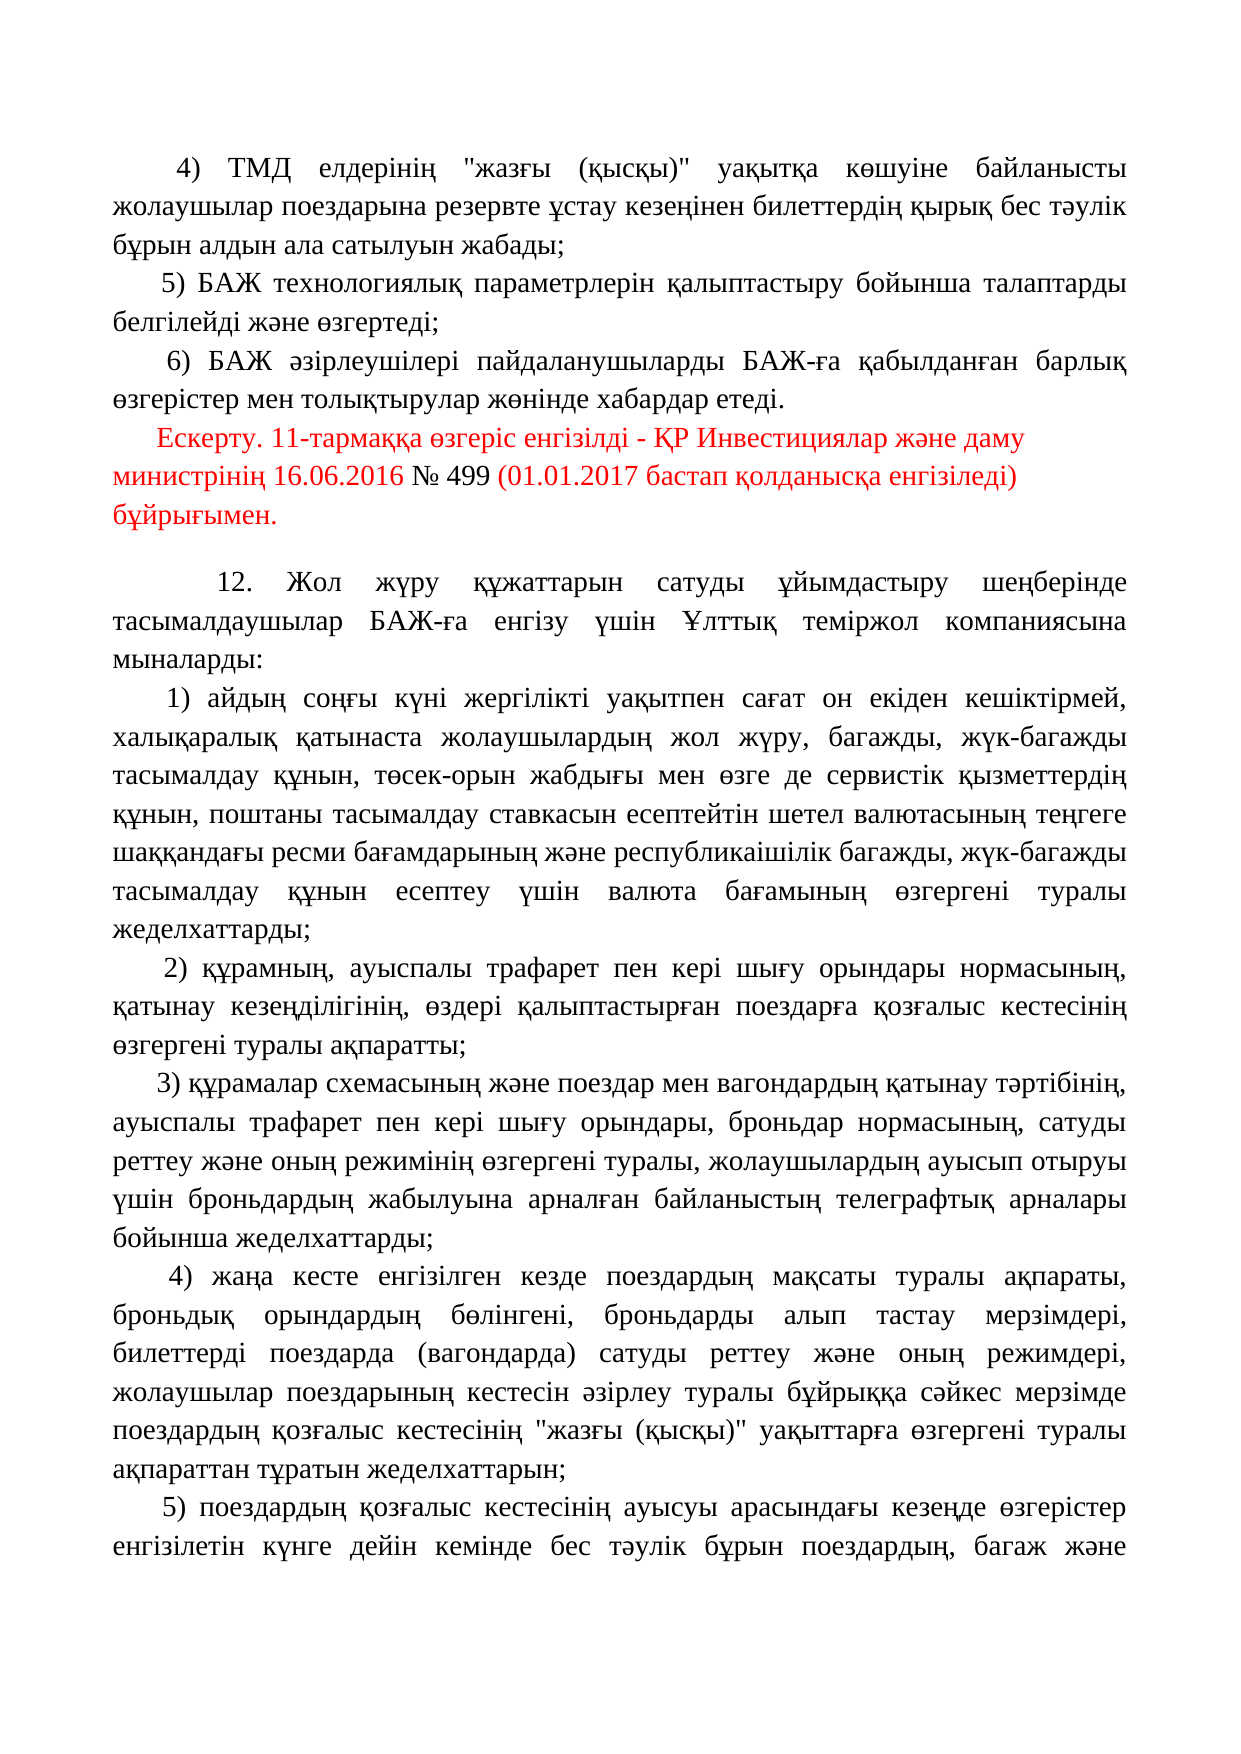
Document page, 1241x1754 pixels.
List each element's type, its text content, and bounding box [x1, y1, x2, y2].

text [112, 1489, 1128, 1562]
text 3) құрамалар схемасының және поездар мен вагондардың қатынау тәртібінің, ауыспалы трафарет пен кері шығу орындары, броньдар нормасының, сатуды реттеу және оның режимінің өзгергені туралы, жолаушылардың ауысып отыруы үшін броньдардың жабылуына арналған байланыстың телеграфтық арналары бойынша жеделхаттарды; [112, 1066, 1128, 1253]
text 1) айдың соңғы күні жергілікті уақытпен сағат он екіден кешіктірмей, халықаралық қатынаста жолаушылардың жол жүру, багажды, жүк-багажды тасымалдау құнын, төсек-орын жабдығы мен өзге де сервистік қызметтердің құнын, поштаны тасымалдау ставкасын есептейтін шетел валютасының теңгеге шаққандағы ресми бағамдарының және республикаішілік багажды, жүк-багажды тасымалдау құнын есептеу үшін валюта бағамының өзгергені туралы жеделхаттарды; [112, 680, 1128, 945]
text 6) БАЖ әзірлеушілері пайдаланушыларды БАЖ-ға қабылданған барлық өзгерістер мен толықтырулар жөнінде хабардар етеді. [112, 343, 1128, 415]
text 5) БАЖ технологиялық параметрлерін қалыптастыру бойынша талаптарды белгілейді және өзгертеді; [112, 266, 1128, 338]
text Ескерту. 11-тармаққа өзгеріс енгізілді - ҚР Инвестициялар және даму министрінің 16.06.2016 № 499 (01.01.2017 бастап қолданысқа енгізіледі) бұйрығымен. [112, 420, 1128, 561]
text 4) жаңа кесте енгізілген кезде поездардың мақсаты туралы ақпараты, броньдық орындардың бөлінгені, броньдарды алып тастау мерзімдері, билеттерді поездарда (вагондарда) сатуды реттеу және оның режимдері, жолаушылар поездарының кестесін әзірлеу туралы бұйрыққа сәйкес мерзімде поездардың қозғалыс кестесінің "жазғы (қысқы)" уақыттарға өзгергені туралы ақпараттан тұратын жеделхаттарын; [112, 1258, 1128, 1484]
text 4) ТМД елдерінің "жазғы (қысқы)" уақытқа көшуіне байланысты жолаушылар поездарына резервте ұстау кезеңінен билеттердің қырық бес тәулік бұрын алдын ала сатылуын жабады; [112, 150, 1128, 261]
text 2) құрамның, ауыспалы трафарет пен кері шығу орындары нормасының, қатынау кезеңділігінің, өздері қалыптастырған поездарға қозғалыс кестесінің өзгергені туралы ақпаратты; [112, 950, 1128, 1061]
text 12. Жол жүру құжаттарын сатуды ұйымдастыру шеңберінде тасымалдаушылар БАЖ-ға енгізу үшін Ұлттық теміржол компаниясына мыналарды: [112, 564, 1128, 675]
